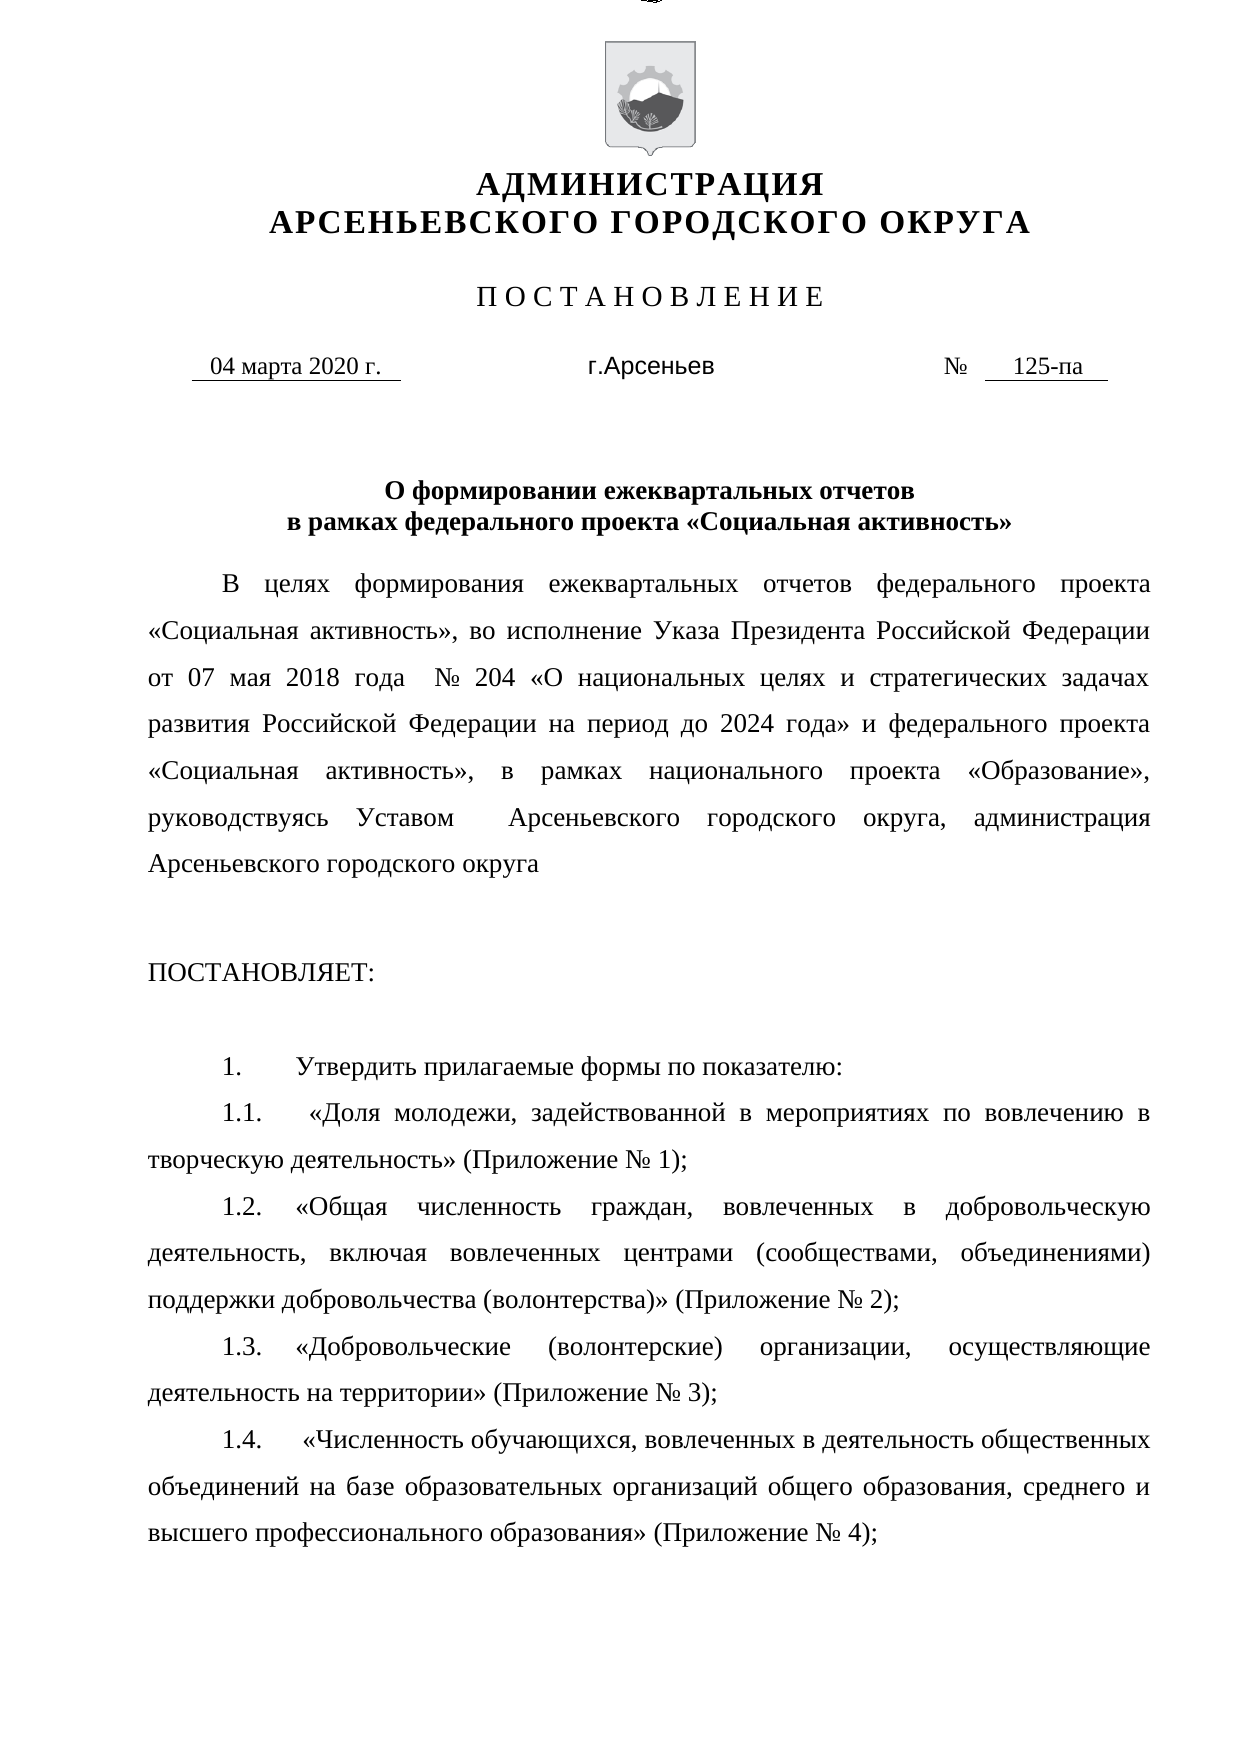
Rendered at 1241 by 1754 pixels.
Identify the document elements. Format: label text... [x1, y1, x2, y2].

text В целях формирования ежеквартальных отчетов федерального проекта «Социальная активность», во исполнение Указа Президента Российской Федерации от 07 мая 2018 года № 204 «О национальных целях и стратегических задачах развития Российской Федерации на период до 2024 года» и федерального проекта «Социальная активность», в рамках национального проекта «Образование», руководствуясь Уставом Арсеньевского городского округа, администрация Арсеньевского городского округа [148, 567, 1152, 878]
text АДМИНИСТРАЦИЯ [148, 164, 1152, 202]
table_header 125-па [985, 351, 1108, 379]
list «Общая численность граждан, вовлеченных в добровольческую деятельность, включая вовлеченных центрами (сообществами, объединениями) поддержки добровольчества (волонтерства)» (Приложение № 2); [148, 1190, 1152, 1314]
text ПОСТАНОВЛЯЕТ: [148, 956, 1152, 987]
text АРСЕНЬЕВСКОГО ГОРОДСКОГО ОКРУГА [148, 202, 1152, 241]
list «Доля молодежи, задействованной в мероприятиях по вовлечению в творческую деятельность» (Приложение № 1); [148, 1096, 1152, 1174]
table_header 04 марта 2020 г. [192, 351, 401, 379]
list «Добровольческие (волонтерские) организации, осуществляющие деятельность на территории» (Приложение № 3); [148, 1330, 1152, 1408]
picture [601, 41, 699, 164]
list «Численность обучающихся, вовлеченных в деятельность общественных объединений на базе образовательных организаций общего образования, среднего и высшего профессионального образования» (Приложение № 4); [148, 1423, 1152, 1548]
table_header г.Арсеньев [401, 351, 932, 379]
text О формировании ежеквартальных отчетов [148, 474, 1152, 505]
text П О С Т А Н О В Л Е Н И Е [148, 279, 1152, 312]
table_header № [932, 351, 985, 379]
text в рамках федерального проекта «Социальная активность» [148, 505, 1152, 536]
list Утвердить прилагаемые формы по показателю: [148, 1050, 1152, 1081]
